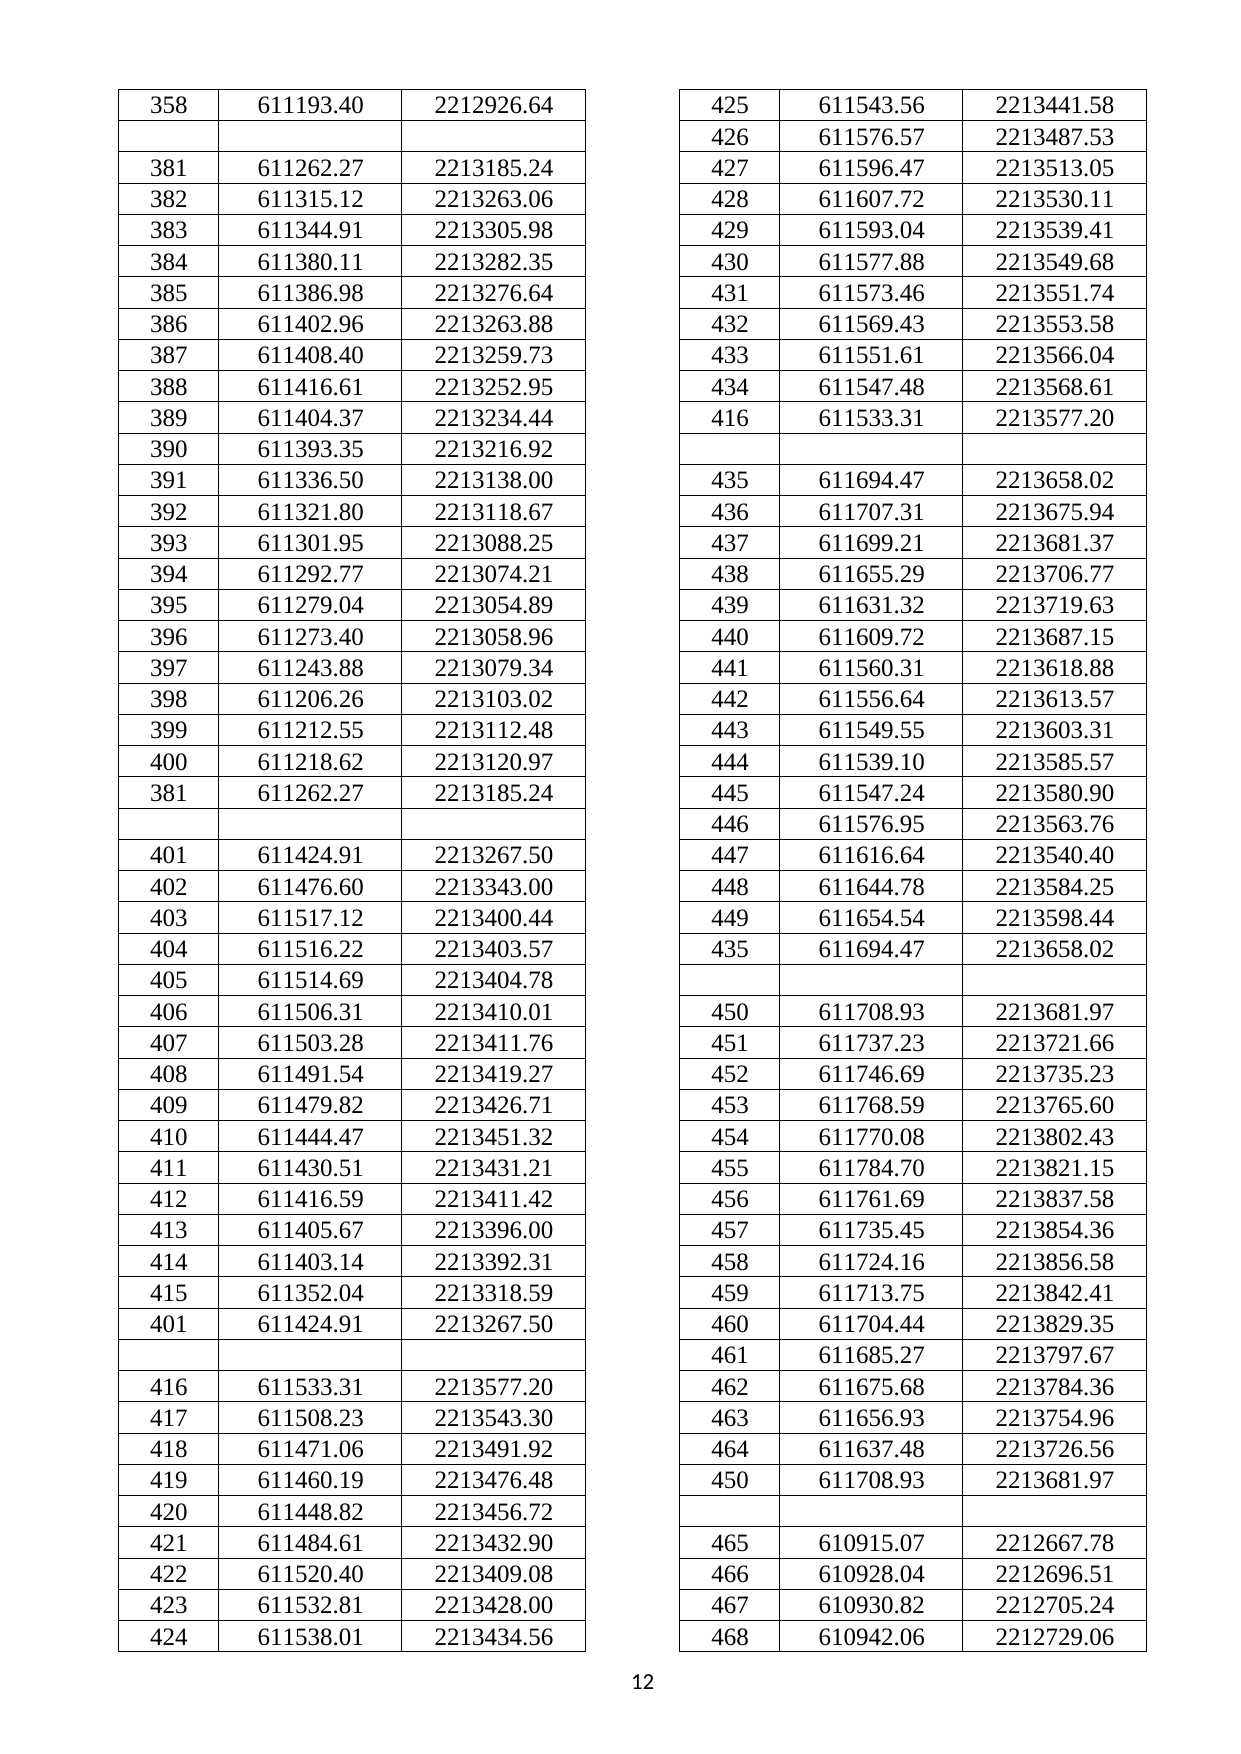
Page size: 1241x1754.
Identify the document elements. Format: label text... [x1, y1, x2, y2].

table_cell 389 [119, 402, 218, 432]
table_cell [119, 1340, 218, 1370]
table_cell 464 [680, 1434, 779, 1464]
table_cell 611576.57 [780, 121, 962, 151]
table_cell 2213263.88 [402, 309, 585, 339]
table_cell 2213706.77 [963, 559, 1146, 589]
table_cell 2213404.78 [402, 965, 585, 995]
table_cell 2213539.41 [963, 215, 1146, 245]
table_cell 416 [680, 402, 779, 432]
table_cell 410 [119, 1121, 218, 1151]
table_cell 611404.37 [219, 402, 401, 432]
table_cell 611533.31 [780, 402, 962, 432]
table_cell 407 [119, 1027, 218, 1057]
table_cell 2213392.31 [402, 1246, 585, 1276]
table_cell 2213426.71 [402, 1090, 585, 1120]
table_cell 417 [119, 1402, 218, 1432]
table_cell 445 [680, 777, 779, 807]
table_cell 2213267.50 [402, 1309, 585, 1339]
table_cell 392 [119, 496, 218, 526]
table_cell 2213580.90 [963, 777, 1146, 807]
table_cell 2213735.23 [963, 1059, 1146, 1089]
table_cell 387 [119, 340, 218, 370]
table_cell 2212926.64 [402, 90, 585, 120]
table_cell 2213687.15 [963, 621, 1146, 651]
table_cell 2213577.20 [963, 402, 1146, 432]
table_cell 2213784.36 [963, 1371, 1146, 1401]
table_cell 611656.93 [780, 1402, 962, 1432]
table_cell 466 [680, 1559, 779, 1589]
table_cell [119, 809, 218, 839]
table_cell 611344.91 [219, 215, 401, 245]
table_cell 611637.48 [780, 1434, 962, 1464]
table_cell 2213726.56 [963, 1434, 1146, 1464]
table_cell 2213549.68 [963, 246, 1146, 276]
table_cell 456 [680, 1184, 779, 1214]
table_cell 465 [680, 1527, 779, 1557]
table_cell 385 [119, 277, 218, 307]
table_cell 2213797.67 [963, 1340, 1146, 1370]
table_cell 2213103.02 [402, 684, 585, 714]
table_cell 458 [680, 1246, 779, 1276]
table_cell [963, 965, 1146, 995]
table_cell 383 [119, 215, 218, 245]
table_cell 611547.48 [780, 371, 962, 401]
table_cell 2213802.43 [963, 1121, 1146, 1151]
table_cell 2213658.02 [963, 934, 1146, 964]
table_cell 611737.23 [780, 1027, 962, 1057]
table_cell 611471.06 [219, 1434, 401, 1464]
table_cell 611577.88 [780, 246, 962, 276]
table_cell 2213721.66 [963, 1027, 1146, 1057]
table_cell 611539.10 [780, 746, 962, 776]
table_cell 396 [119, 621, 218, 651]
table_cell 2213411.76 [402, 1027, 585, 1057]
table_cell 2212705.24 [963, 1590, 1146, 1620]
table_cell 428 [680, 184, 779, 214]
table_cell 449 [680, 902, 779, 932]
table_cell 2213263.06 [402, 184, 585, 214]
table_cell 2213409.08 [402, 1559, 585, 1589]
table_cell 2213765.60 [963, 1090, 1146, 1120]
table_cell 611607.72 [780, 184, 962, 214]
table_cell 401 [119, 840, 218, 870]
table_cell 421 [119, 1527, 218, 1557]
table_cell 611735.45 [780, 1215, 962, 1245]
table_cell 418 [119, 1434, 218, 1464]
table_cell 611517.12 [219, 902, 401, 932]
table_cell 2213829.35 [963, 1309, 1146, 1339]
table_cell 2213618.88 [963, 652, 1146, 682]
table_cell 2213441.58 [963, 90, 1146, 120]
table_cell 2213282.35 [402, 246, 585, 276]
table_cell 611655.29 [780, 559, 962, 589]
table_cell 2213234.44 [402, 402, 585, 432]
table_cell 435 [680, 465, 779, 495]
table_cell 427 [680, 152, 779, 182]
table_cell 2213568.61 [963, 371, 1146, 401]
table_cell 611699.21 [780, 527, 962, 557]
table_cell 394 [119, 559, 218, 589]
table_cell 611315.12 [219, 184, 401, 214]
table_cell 451 [680, 1027, 779, 1057]
table_cell 611551.61 [780, 340, 962, 370]
table_cell 610942.06 [780, 1621, 962, 1651]
table_cell 2213396.00 [402, 1215, 585, 1245]
table_cell 2213487.53 [963, 121, 1146, 151]
table_cell 611685.27 [780, 1340, 962, 1370]
table_cell 2213185.24 [402, 152, 585, 182]
table_cell 438 [680, 559, 779, 589]
table_cell 2213276.64 [402, 277, 585, 307]
table_cell 611770.08 [780, 1121, 962, 1151]
table_cell 611491.54 [219, 1059, 401, 1089]
table_cell 2213428.00 [402, 1590, 585, 1620]
table_cell 430 [680, 246, 779, 276]
table_cell 2213058.96 [402, 621, 585, 651]
table_cell 2213530.11 [963, 184, 1146, 214]
table_cell 397 [119, 652, 218, 682]
table_cell 2213074.21 [402, 559, 585, 589]
table_cell [680, 965, 779, 995]
table_cell 2213854.36 [963, 1215, 1146, 1245]
table_cell 382 [119, 184, 218, 214]
table_cell 414 [119, 1246, 218, 1276]
table_cell 611444.47 [219, 1121, 401, 1151]
table_cell 400 [119, 746, 218, 776]
table_cell 611508.23 [219, 1402, 401, 1432]
table_cell 447 [680, 840, 779, 870]
table_cell 2213584.25 [963, 871, 1146, 901]
table_cell 611206.26 [219, 684, 401, 714]
table_cell 467 [680, 1590, 779, 1620]
table_cell 432 [680, 309, 779, 339]
table_cell 2213856.58 [963, 1246, 1146, 1276]
table_cell 2213434.56 [402, 1621, 585, 1651]
table_cell 611393.35 [219, 434, 401, 464]
table_cell 611279.04 [219, 590, 401, 620]
table_cell 2213842.41 [963, 1277, 1146, 1307]
table_cell 2213118.67 [402, 496, 585, 526]
table_cell 611424.91 [219, 840, 401, 870]
table_cell 611547.24 [780, 777, 962, 807]
table_cell 611713.75 [780, 1277, 962, 1307]
table_cell 457 [680, 1215, 779, 1245]
table_cell 611321.80 [219, 496, 401, 526]
table_cell 2213305.98 [402, 215, 585, 245]
table_cell 611273.40 [219, 621, 401, 651]
table_cell 2213259.73 [402, 340, 585, 370]
table_cell 611631.32 [780, 590, 962, 620]
table_cell 611516.22 [219, 934, 401, 964]
table_cell [219, 121, 401, 151]
table_cell 423 [119, 1590, 218, 1620]
table_cell 2213451.32 [402, 1121, 585, 1151]
table_cell 611532.81 [219, 1590, 401, 1620]
table_cell 611746.69 [780, 1059, 962, 1089]
table_cell 2213419.27 [402, 1059, 585, 1089]
table_cell 2213120.97 [402, 746, 585, 776]
table_cell 2212696.51 [963, 1559, 1146, 1589]
table_cell 463 [680, 1402, 779, 1432]
table_cell 444 [680, 746, 779, 776]
table_cell 393 [119, 527, 218, 557]
table_cell 611761.69 [780, 1184, 962, 1214]
table_cell 611352.04 [219, 1277, 401, 1307]
table_cell 2213343.00 [402, 871, 585, 901]
table_cell 2213513.05 [963, 152, 1146, 182]
table_cell 611476.60 [219, 871, 401, 901]
table_cell 459 [680, 1277, 779, 1307]
table_cell 611707.31 [780, 496, 962, 526]
table_cell 2213658.02 [963, 465, 1146, 495]
table_cell 403 [119, 902, 218, 932]
table_cell 2213613.57 [963, 684, 1146, 714]
table_cell 391 [119, 465, 218, 495]
table_cell 611336.50 [219, 465, 401, 495]
table_cell [219, 1340, 401, 1370]
table_cell 611416.59 [219, 1184, 401, 1214]
table_cell 453 [680, 1090, 779, 1120]
table_cell 2213400.44 [402, 902, 585, 932]
table_cell 2213754.96 [963, 1402, 1146, 1432]
table_cell 611573.46 [780, 277, 962, 307]
table_cell [780, 965, 962, 995]
table_cell 611301.95 [219, 527, 401, 557]
table_cell 2212729.06 [963, 1621, 1146, 1651]
table_cell 611448.82 [219, 1496, 401, 1526]
table_cell 611218.62 [219, 746, 401, 776]
table_cell 2213566.04 [963, 340, 1146, 370]
table_cell 413 [119, 1215, 218, 1245]
table_cell 406 [119, 996, 218, 1026]
table_cell 2213267.50 [402, 840, 585, 870]
table_cell 388 [119, 371, 218, 401]
table_cell 409 [119, 1090, 218, 1120]
table_cell 390 [119, 434, 218, 464]
table_cell 405 [119, 965, 218, 995]
table_cell 611569.43 [780, 309, 962, 339]
table_cell 446 [680, 809, 779, 839]
table_cell 384 [119, 246, 218, 276]
table_cell 611644.78 [780, 871, 962, 901]
table_cell 433 [680, 340, 779, 370]
table_cell 611576.95 [780, 809, 962, 839]
table_cell 2213551.74 [963, 277, 1146, 307]
table_cell 2213411.42 [402, 1184, 585, 1214]
table_cell 611403.14 [219, 1246, 401, 1276]
table_cell 2213456.72 [402, 1496, 585, 1526]
table_cell 425 [680, 90, 779, 120]
table_cell 2213476.48 [402, 1465, 585, 1495]
table_cell 434 [680, 371, 779, 401]
table_cell 450 [680, 1465, 779, 1495]
table_cell 2213432.90 [402, 1527, 585, 1557]
table_cell 2213088.25 [402, 527, 585, 557]
table_cell 2213410.01 [402, 996, 585, 1026]
table_cell 468 [680, 1621, 779, 1651]
table_cell 611768.59 [780, 1090, 962, 1120]
table_cell [680, 434, 779, 464]
table_cell 420 [119, 1496, 218, 1526]
table_cell 611654.54 [780, 902, 962, 932]
table_cell 440 [680, 621, 779, 651]
table_cell 381 [119, 152, 218, 182]
table_cell 419 [119, 1465, 218, 1495]
table_cell 611724.16 [780, 1246, 962, 1276]
table_cell 2213598.44 [963, 902, 1146, 932]
table_cell 611560.31 [780, 652, 962, 682]
table_cell 2213553.58 [963, 309, 1146, 339]
table_cell 2213577.20 [402, 1371, 585, 1401]
table_cell 454 [680, 1121, 779, 1151]
table_cell 611675.68 [780, 1371, 962, 1401]
table_cell 399 [119, 715, 218, 745]
table_cell 611460.19 [219, 1465, 401, 1495]
table_cell 2213585.57 [963, 746, 1146, 776]
table_cell 611484.61 [219, 1527, 401, 1557]
table_cell 611193.40 [219, 90, 401, 120]
table_cell 2213054.89 [402, 590, 585, 620]
table_cell [402, 121, 585, 151]
table_cell 611292.77 [219, 559, 401, 589]
table_cell 422 [119, 1559, 218, 1589]
table_cell 611708.93 [780, 1465, 962, 1495]
table_cell 611262.27 [219, 152, 401, 182]
table_cell 2213318.59 [402, 1277, 585, 1307]
table_cell 611596.47 [780, 152, 962, 182]
table_cell [963, 434, 1146, 464]
table_cell 448 [680, 871, 779, 901]
table_cell 386 [119, 309, 218, 339]
table_cell 442 [680, 684, 779, 714]
table_cell 611386.98 [219, 277, 401, 307]
table_cell 611694.47 [780, 465, 962, 495]
table_cell 2213540.40 [963, 840, 1146, 870]
table_cell 431 [680, 277, 779, 307]
table_cell 611402.96 [219, 309, 401, 339]
table_cell 610915.07 [780, 1527, 962, 1557]
table_cell 611549.55 [780, 715, 962, 745]
table_cell [680, 1496, 779, 1526]
table_cell 611430.51 [219, 1152, 401, 1182]
table_cell 611704.44 [780, 1309, 962, 1339]
table_cell 401 [119, 1309, 218, 1339]
table_cell 2213543.30 [402, 1402, 585, 1432]
table_cell 358 [119, 90, 218, 120]
table_cell 437 [680, 527, 779, 557]
table_cell 452 [680, 1059, 779, 1089]
table_cell 611784.70 [780, 1152, 962, 1182]
table_cell 2212667.78 [963, 1527, 1146, 1557]
table_cell 436 [680, 496, 779, 526]
table_cell 2213681.97 [963, 1465, 1146, 1495]
table_cell 2213079.34 [402, 652, 585, 682]
table_cell 611609.72 [780, 621, 962, 651]
table_cell 424 [119, 1621, 218, 1651]
table_cell 2213403.57 [402, 934, 585, 964]
table_cell 611556.64 [780, 684, 962, 714]
table_cell 2213112.48 [402, 715, 585, 745]
table_cell 611708.93 [780, 996, 962, 1026]
table_cell 611416.61 [219, 371, 401, 401]
table_cell [780, 434, 962, 464]
table_cell 611212.55 [219, 715, 401, 745]
table_cell 439 [680, 590, 779, 620]
table_cell 611408.40 [219, 340, 401, 370]
table_cell 462 [680, 1371, 779, 1401]
table_cell 2213675.94 [963, 496, 1146, 526]
table_cell 398 [119, 684, 218, 714]
table_cell 2213252.95 [402, 371, 585, 401]
table_cell 441 [680, 652, 779, 682]
table_cell 395 [119, 590, 218, 620]
table_cell [119, 121, 218, 151]
table_cell 426 [680, 121, 779, 151]
table_cell 611424.91 [219, 1309, 401, 1339]
table_cell 450 [680, 996, 779, 1026]
table_cell 611538.01 [219, 1621, 401, 1651]
table_cell 2213185.24 [402, 777, 585, 807]
table_cell 610928.04 [780, 1559, 962, 1589]
table_cell 2213821.15 [963, 1152, 1146, 1182]
table_cell 610930.82 [780, 1590, 962, 1620]
table_cell 611380.11 [219, 246, 401, 276]
table_cell 611520.40 [219, 1559, 401, 1589]
table_cell 611262.27 [219, 777, 401, 807]
table_cell 2213719.63 [963, 590, 1146, 620]
table_cell 2213216.92 [402, 434, 585, 464]
table_cell 381 [119, 777, 218, 807]
table_cell 2213837.58 [963, 1184, 1146, 1214]
table_cell 455 [680, 1152, 779, 1182]
table_cell 611243.88 [219, 652, 401, 682]
table_cell 412 [119, 1184, 218, 1214]
table_cell 435 [680, 934, 779, 964]
table_cell 460 [680, 1309, 779, 1339]
table_cell 408 [119, 1059, 218, 1089]
table_cell 443 [680, 715, 779, 745]
table_cell 2213431.21 [402, 1152, 585, 1182]
table_cell 429 [680, 215, 779, 245]
table_cell 416 [119, 1371, 218, 1401]
table_cell 402 [119, 871, 218, 901]
table_cell 2213603.31 [963, 715, 1146, 745]
table_cell 415 [119, 1277, 218, 1307]
table_cell 2213491.92 [402, 1434, 585, 1464]
table_cell [780, 1496, 962, 1526]
table_cell 611543.56 [780, 90, 962, 120]
table_cell 461 [680, 1340, 779, 1370]
table_cell 2213681.37 [963, 527, 1146, 557]
table_cell 611506.31 [219, 996, 401, 1026]
table_cell 611503.28 [219, 1027, 401, 1057]
table_cell [963, 1496, 1146, 1526]
table_cell 611479.82 [219, 1090, 401, 1120]
table_cell 611694.47 [780, 934, 962, 964]
table_cell 2213563.76 [963, 809, 1146, 839]
table_cell 611616.64 [780, 840, 962, 870]
table_cell 611405.67 [219, 1215, 401, 1245]
table_cell 611593.04 [780, 215, 962, 245]
table_cell 411 [119, 1152, 218, 1182]
table_cell [402, 809, 585, 839]
table_cell [219, 809, 401, 839]
table_cell 404 [119, 934, 218, 964]
table_cell 611514.69 [219, 965, 401, 995]
table_cell [402, 1340, 585, 1370]
table_cell 611533.31 [219, 1371, 401, 1401]
table_cell 2213138.00 [402, 465, 585, 495]
table_cell 2213681.97 [963, 996, 1146, 1026]
